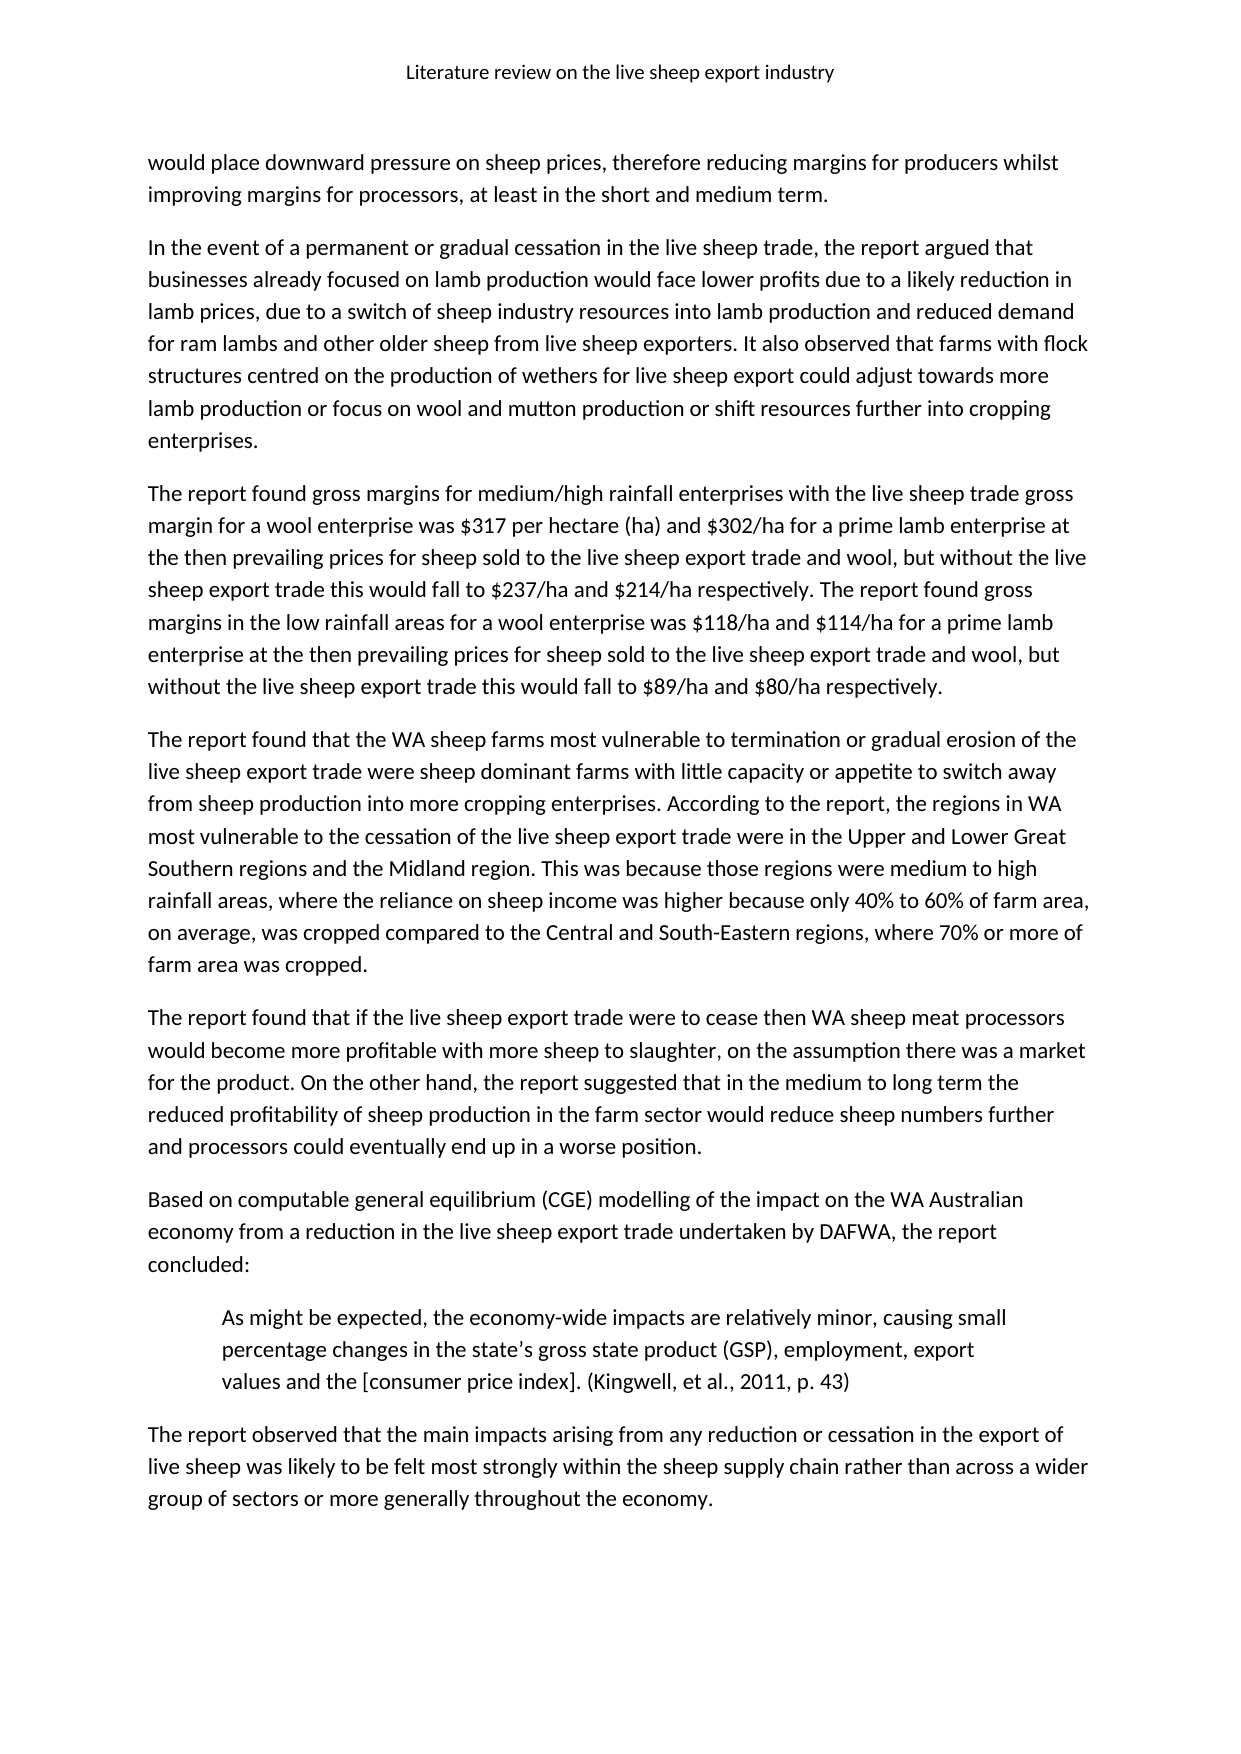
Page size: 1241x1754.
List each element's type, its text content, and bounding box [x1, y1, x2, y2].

text As might be expected, the economy-wide impacts are relatively minor, causing small percentage changes in the state’s gross state product (GSP), employment, export values and the [consumer price index]. (Kingwell, et al., 2011, p. 43) [222, 1303, 1033, 1395]
text The report found that if the live sheep export trade were to cease then WA sheep meat processors would become more profitable with more sheep to slaughter, on the assumption there was a market for the product. On the other hand, the report suggested that in the medium to long term the reduced profitability of sheep production in the farm sector would reduce sheep numbers further and processors could eventually end up in a worse position. [148, 1003, 1092, 1160]
text Based on computable general equilibrium (CGE) modelling of the impact on the WA Australian economy from a reduction in the live sheep export trade undertaken by DAFWA, the report concluded: [148, 1185, 1092, 1278]
text The report found that the WA sheep farms most vulnerable to termination or gradual erosion of the live sheep export trade were sheep dominant farms with little capacity or appetite to switch away from sheep production into more cropping enterprises. According to the report, the regions in WA most vulnerable to the cessation of the live sheep export trade were in the Upper and Lower Great Southern regions and the Midland region. This was because those regions were medium to high rainfall areas, where the reliance on sheep income was higher because only 40% to 60% of farm area, on average, was cropped compared to the Central and South-Eastern regions, where 70% or more of farm area was cropped. [148, 725, 1092, 978]
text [148, 148, 1092, 208]
text The report observed that the main impacts arising from any reduction or cessation in the export of live sheep was likely to be felt most strongly within the sheep supply chain rather than across a wider group of sectors or more generally throughout the economy. [148, 1420, 1092, 1512]
text The report found gross margins for medium/high rainfall enterprises with the live sheep trade gross margin for a wool enterprise was $317 per hectare (ha) and $302/ha for a prime lamb enterprise at the then prevailing prices for sheep sold to the live sheep export trade and wool, but without the live sheep export trade this would fall to $237/ha and $214/ha respectively. The report found gross margins in the low rainfall areas for a wool enterprise was $118/ha and $114/ha for a prime lamb enterprise at the then prevailing prices for sheep sold to the live sheep export trade and wool, but without the live sheep export trade this would fall to $89/ha and $80/ha respectively. [148, 479, 1092, 700]
text In the event of a permanent or gradual cessation in the live sheep trade, the report argued that businesses already focused on lamb production would face lower profits due to a likely reduction in lamb prices, due to a switch of sheep industry resources into lamb production and reduced demand for ram lambs and other older sheep from live sheep exporters. It also observed that farms with flock structures centred on the production of wethers for live sheep export could adjust towards more lamb production or focus on wool and mutton production or shift resources further into cropping enterprises. [148, 233, 1092, 454]
